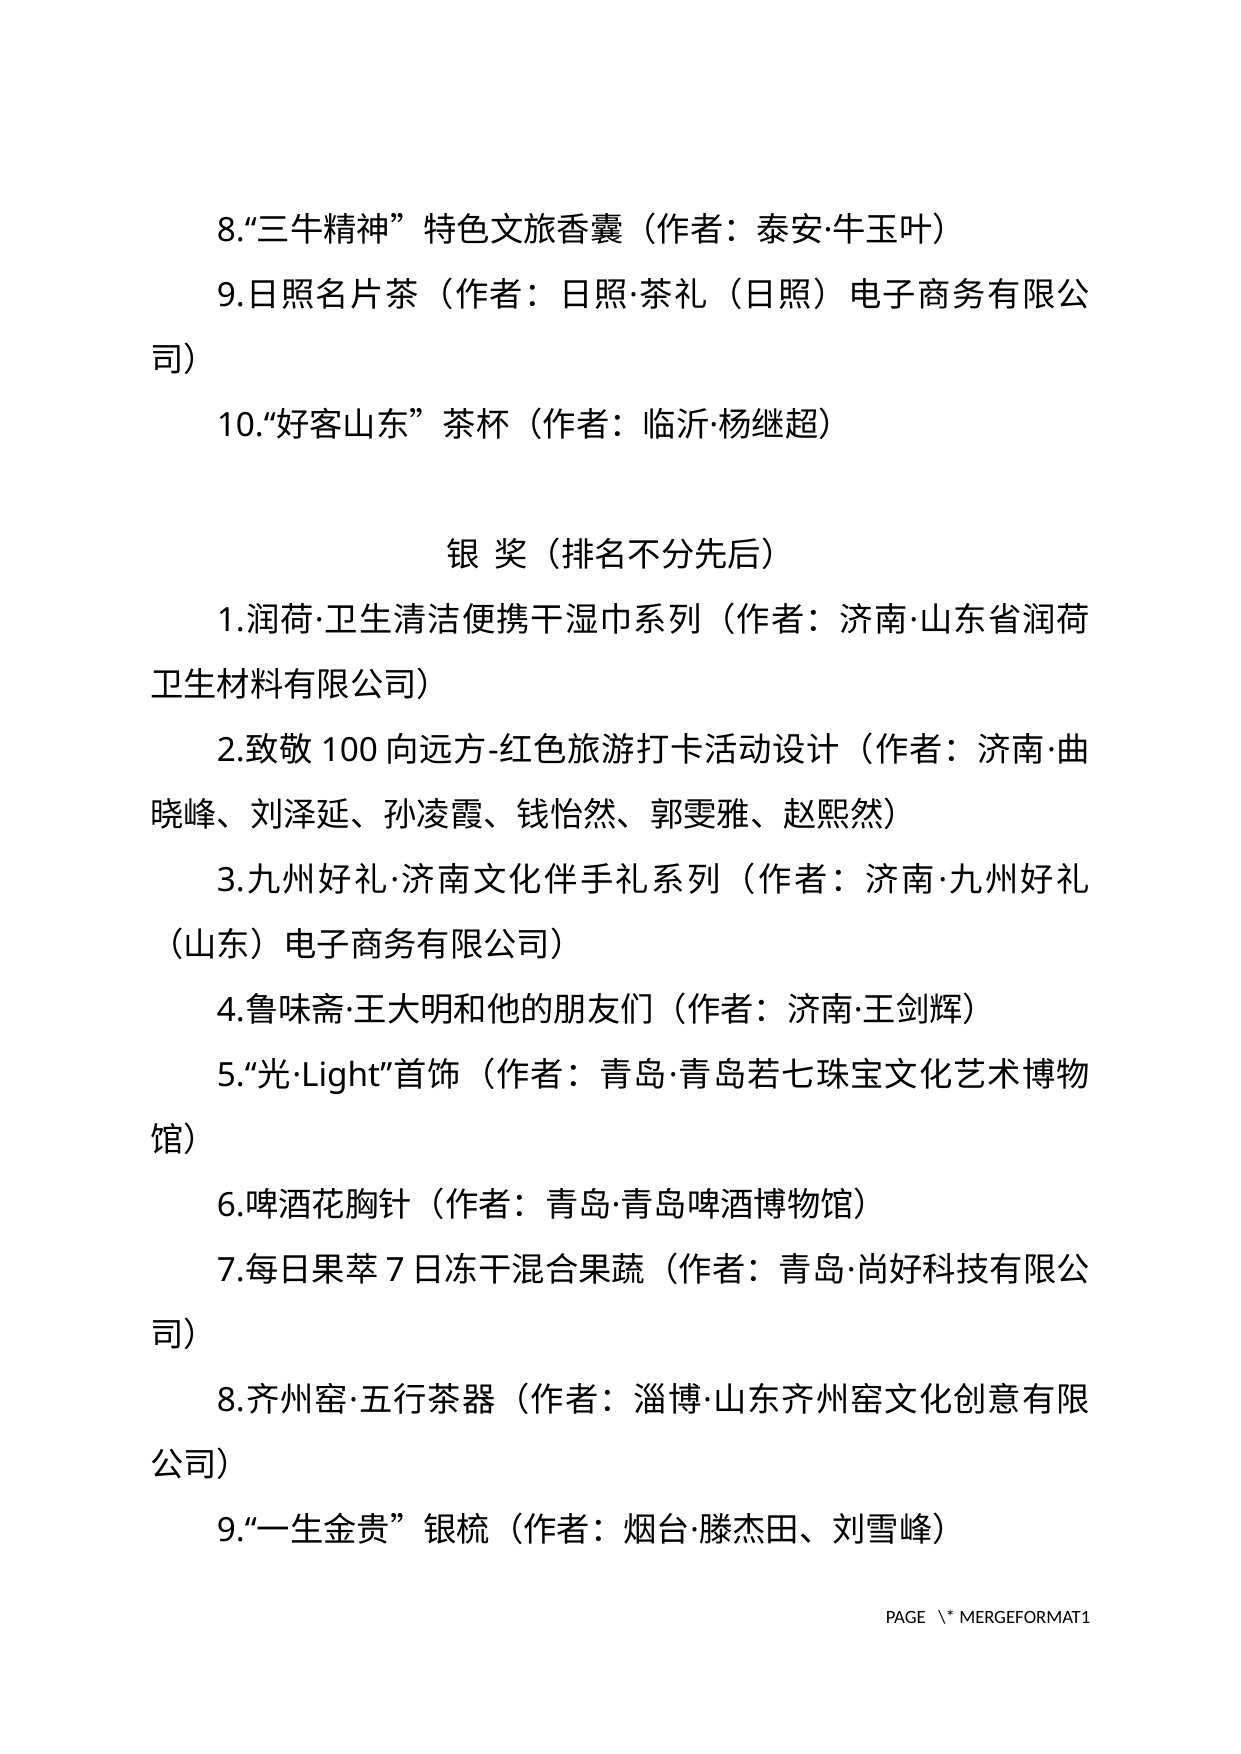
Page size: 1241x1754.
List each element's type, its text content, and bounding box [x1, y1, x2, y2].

text 8.“三牛精神”特色文旅香囊（作者：泰安·牛玉叶） [150, 194, 1090, 259]
text 4.鲁味斋·王大明和他的朋友们（作者：济南·王剑辉） [150, 974, 1090, 1039]
text 7.每日果萃7日冻干混合果蔬（作者：青岛·尚好科技有限公司） [150, 1234, 1090, 1364]
text 5.“光·Light”首饰（作者：青岛·青岛若七珠宝文化艺术博物馆） [150, 1039, 1090, 1169]
text 9.日照名片茶（作者：日照·茶礼（日照）电子商务有限公司） [150, 259, 1090, 389]
text 2.致敬100向远方-红色旅游打卡活动设计（作者：济南·曲晓峰、刘泽延、孙凌霞、钱怡然、郭雯雅、赵熙然） [150, 714, 1090, 844]
text 9.“一生金贵”银梳（作者：烟台·滕杰田、刘雪峰） [150, 1494, 1090, 1559]
text 10.“好客山东”茶杯（作者：临沂·杨继超） [150, 389, 1090, 454]
text 3.九州好礼·济南文化伴手礼系列（作者：济南·九州好礼（山东）电子商务有限公司） [150, 844, 1090, 974]
text 银 奖（排名不分先后） [150, 519, 1090, 584]
text 6.啤酒花胸针（作者：青岛·青岛啤酒博物馆） [150, 1169, 1090, 1234]
text 1.润荷·卫生清洁便携干湿巾系列（作者：济南·山东省润荷卫生材料有限公司） [150, 584, 1090, 714]
text 8.齐州窑·五行茶器（作者：淄博·山东齐州窑文化创意有限公司） [150, 1364, 1090, 1494]
